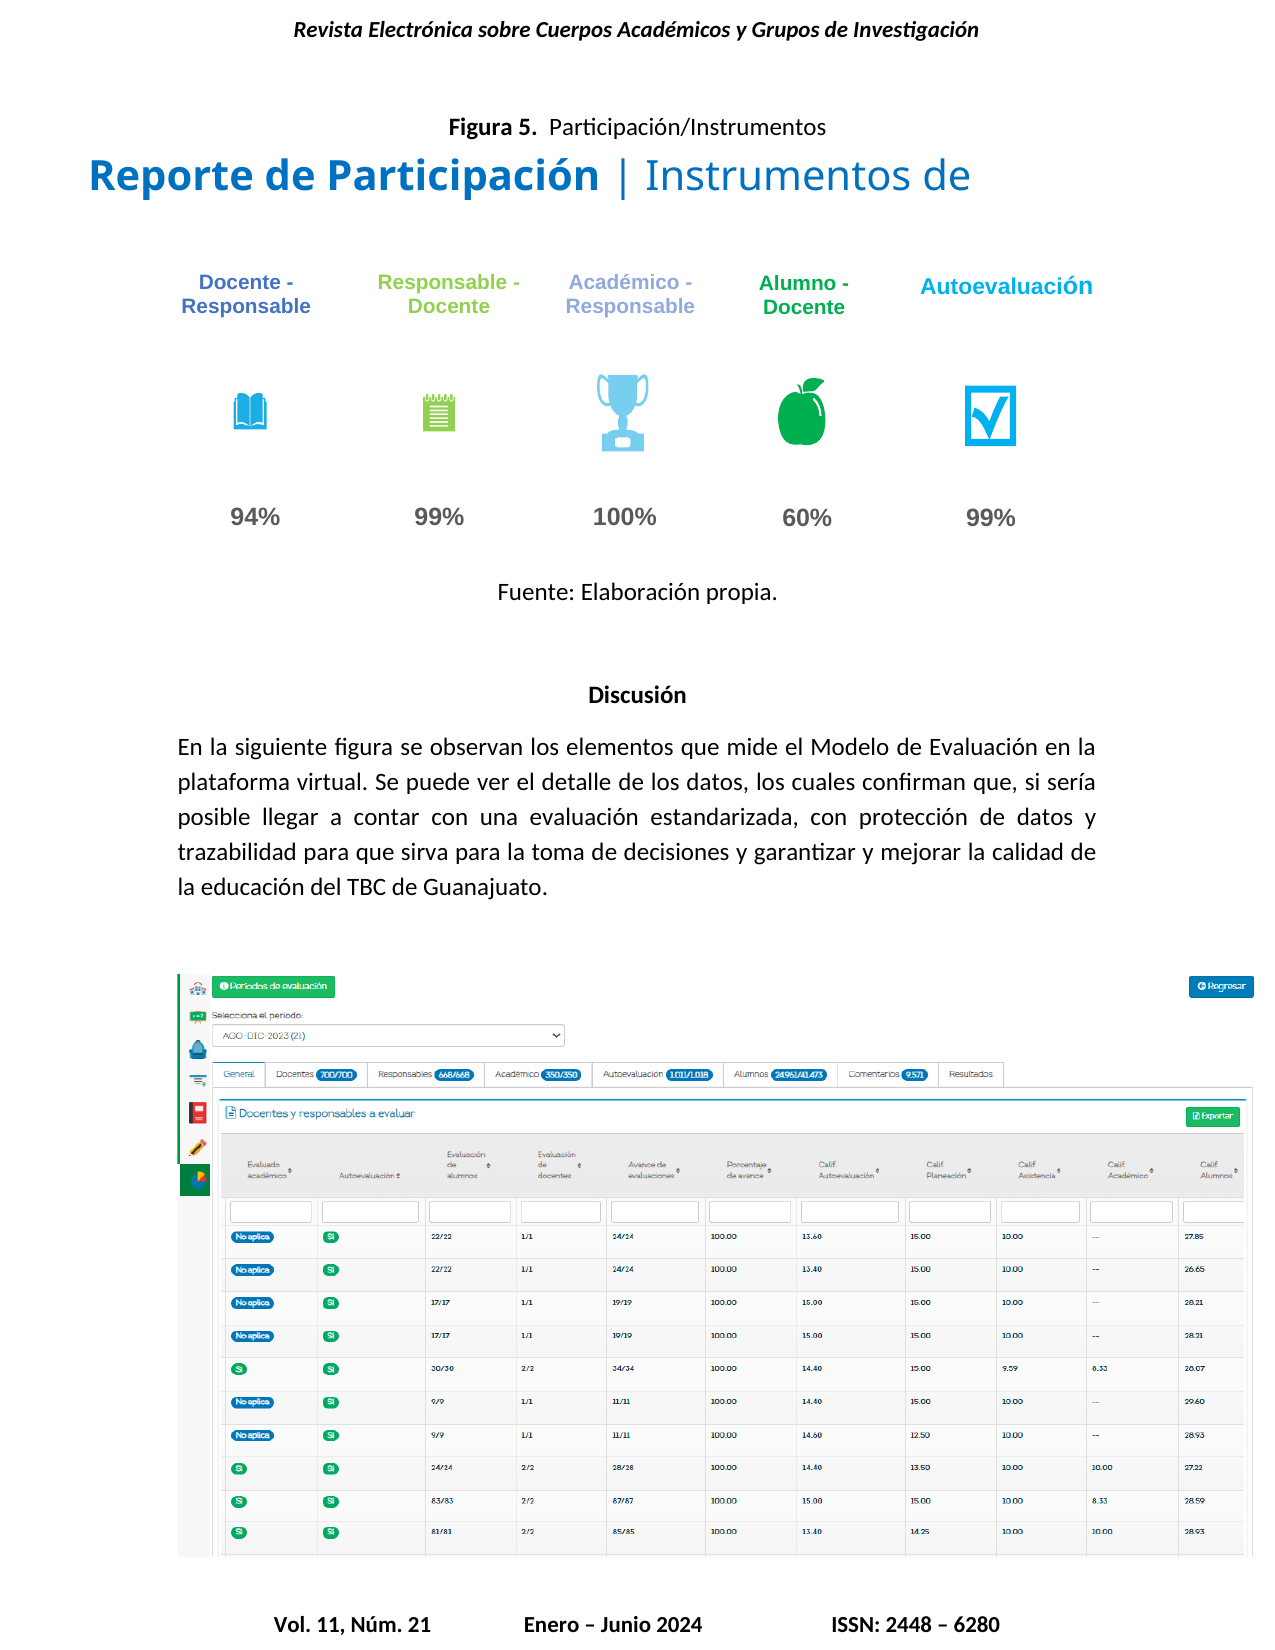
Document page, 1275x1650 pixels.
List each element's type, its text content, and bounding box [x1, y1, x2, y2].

text Figura 5. Participación/Instrumentos [177, 111, 1098, 141]
text Fuente: Elaboración propia. [177, 576, 1098, 606]
text En la siguiente figura se observan los elementos que mide el Modelo de Evaluación en la plataforma virtual. Se puede ver el detalle de los datos, los cuales confirman que, si sería posible llegar a contar con una evaluación estandarizada, con protección de datos y trazabilidad para que sirva para la toma de decisiones y garantizar y mejorar la calidad de la educación del TBC de Guanajuato. [177, 731, 1098, 901]
text Discusión [177, 679, 1098, 709]
picture [177, 974, 1255, 1557]
